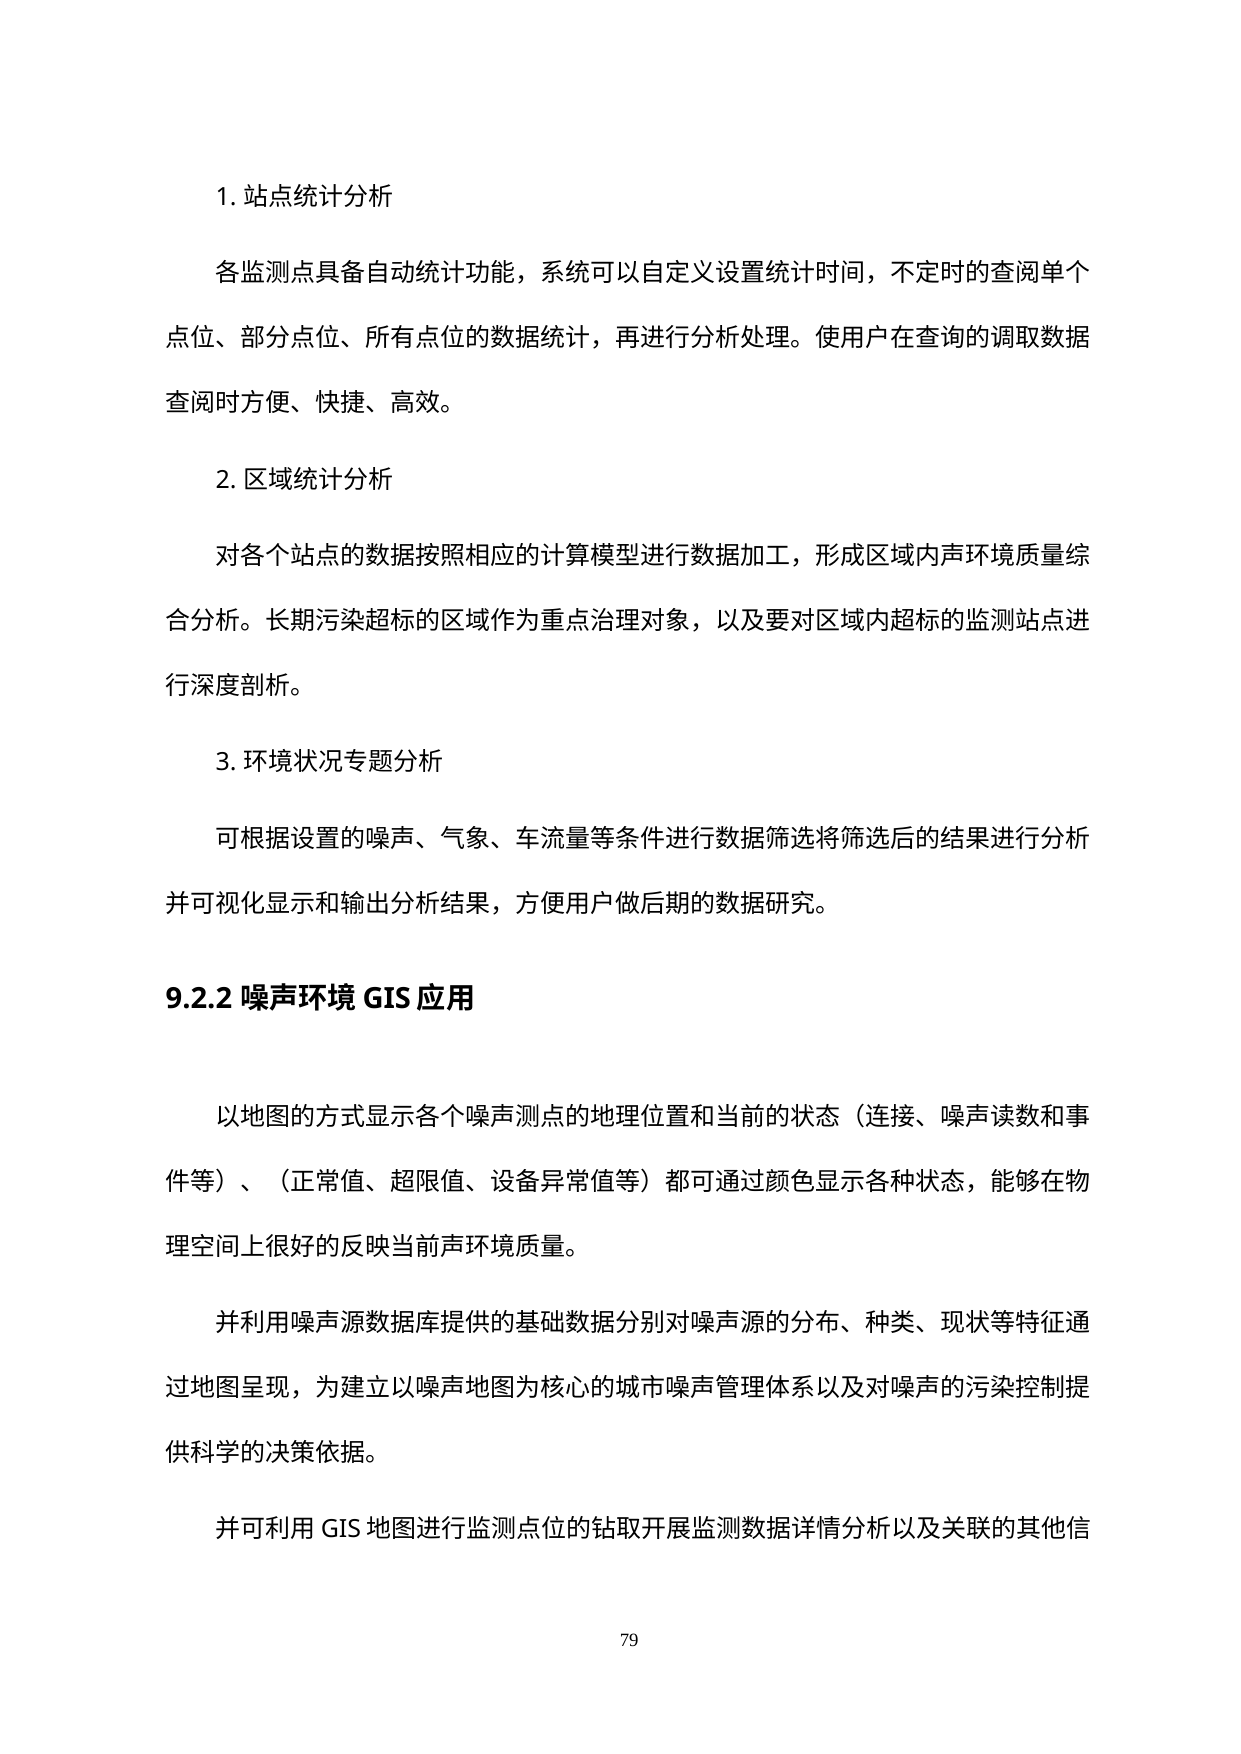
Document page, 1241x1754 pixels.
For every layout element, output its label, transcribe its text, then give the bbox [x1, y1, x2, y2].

subtitle 9.2.2 噪声环境GIS应用 [165, 963, 1092, 1028]
text 1. 站点统计分析 [165, 162, 1092, 227]
text 各监测点具备自动统计功能，系统可以自定义设置统计时间，不定时的查阅单个点位、部分点位、所有点位的数据统计，再进行分析处理。使用户在查询的调取数据查阅时方便、快捷、高效。 [165, 238, 1092, 433]
text 3. 环境状况专题分析 [165, 727, 1092, 792]
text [165, 1494, 1092, 1559]
text 对各个站点的数据按照相应的计算模型进行数据加工，形成区域内声环境质量综合分析。长期污染超标的区域作为重点治理对象，以及要对区域内超标的监测站点进行深度剖析。 [165, 521, 1092, 716]
text 可根据设置的噪声、气象、车流量等条件进行数据筛选将筛选后的结果进行分析，并可视化显示和输出分析结果，方便用户做后期的数据研究。 [165, 804, 1092, 934]
text 2. 区域统计分析 [165, 445, 1092, 510]
text 并利用噪声源数据库提供的基础数据分别对噪声源的分布、种类、现状等特征通过地图呈现，为建立以噪声地图为核心的城市噪声管理体系以及对噪声的污染控制提供科学的决策依据。 [165, 1288, 1092, 1483]
text 以地图的方式显示各个噪声测点的地理位置和当前的状态（连接、噪声读数和事件等）、（正常值、超限值、设备异常值等）都可通过颜色显示各种状态，能够在物理空间上很好的反映当前声环境质量。 [165, 1082, 1092, 1277]
